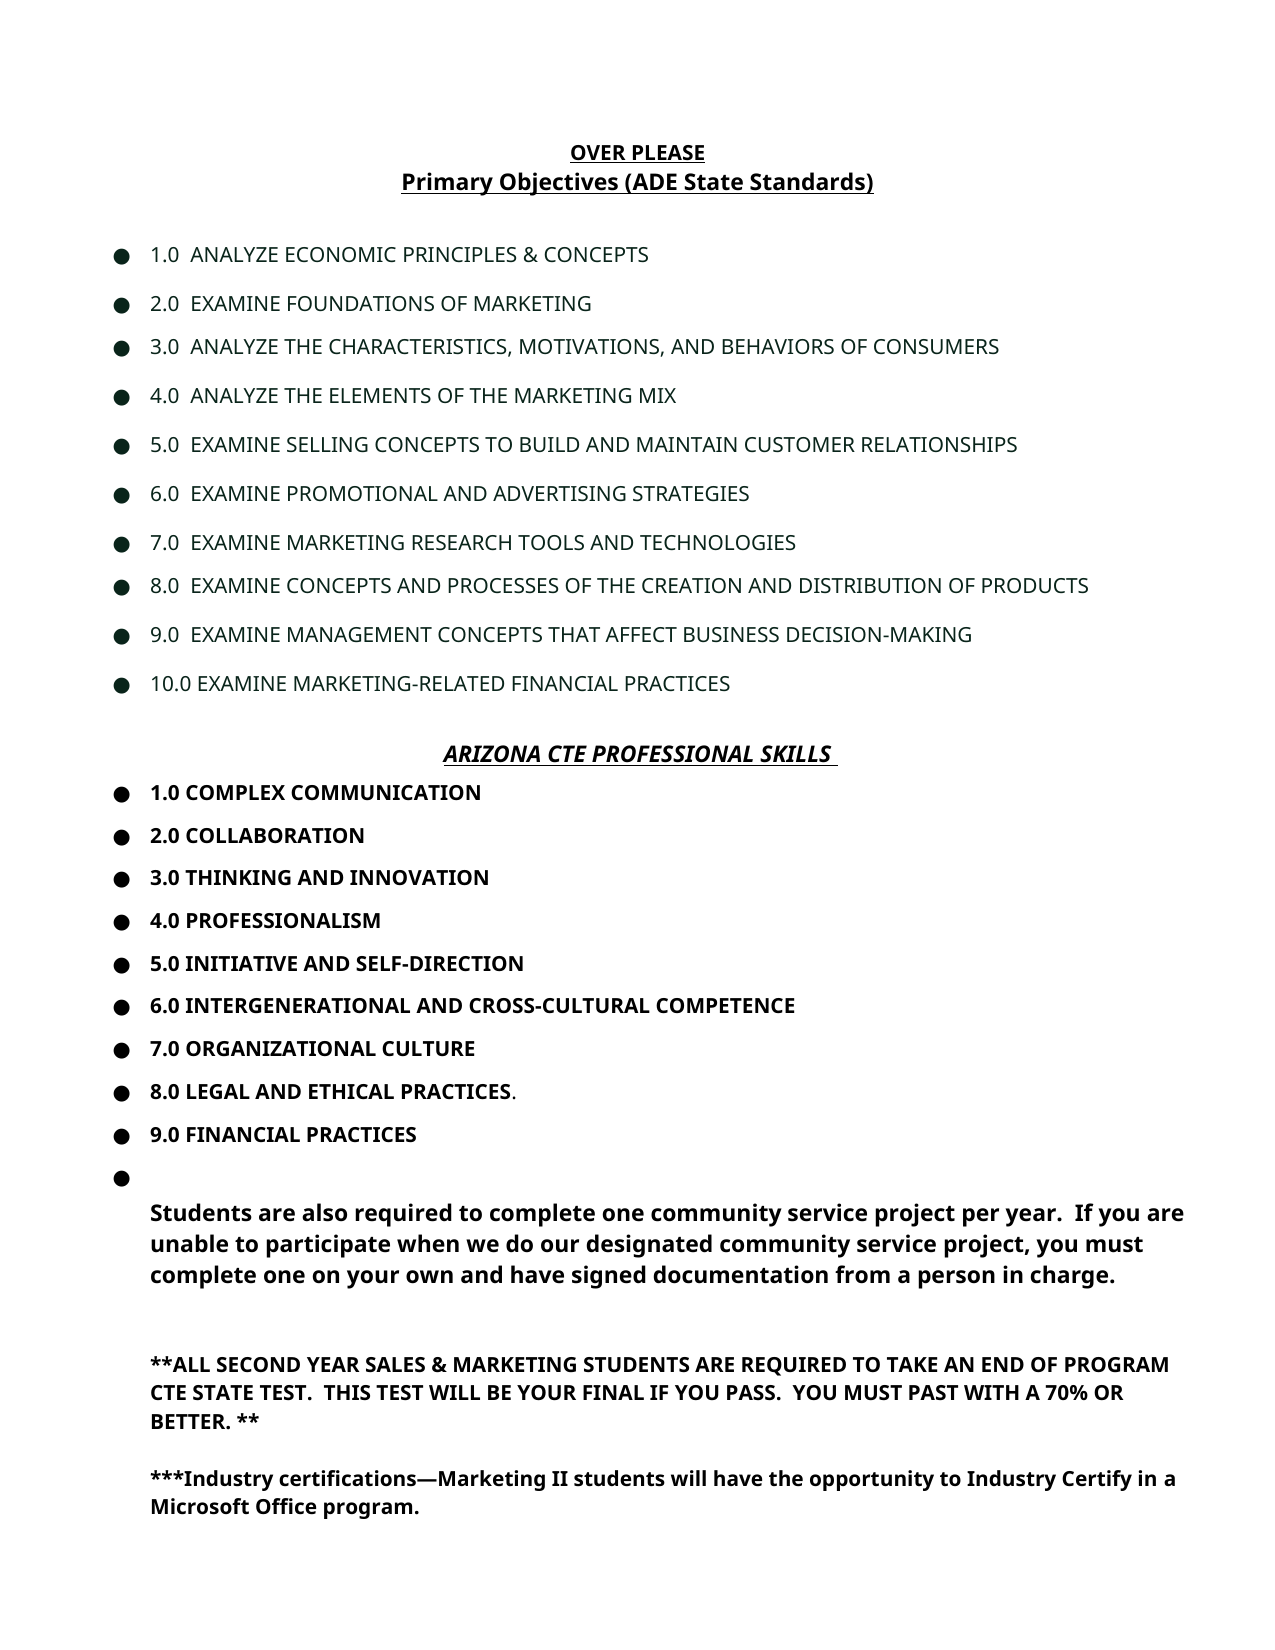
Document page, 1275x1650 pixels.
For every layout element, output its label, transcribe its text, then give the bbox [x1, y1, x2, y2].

list 10.0 EXAMINE MARKETING-RELATED FINANCIAL PRACTICES [112, 661, 1200, 703]
list 3.0 THINKING AND INNOVATION [112, 855, 1200, 898]
text Primary Objectives (ADE State Standards) [75, 166, 1200, 197]
list 2.0 EXAMINE FOUNDATIONS OF MARKETING [112, 281, 1200, 323]
list 2.0 COLLABORATION [112, 812, 1200, 855]
list 3.0 ANALYZE THE CHARACTERISTICS, MOTIVATIONS, AND BEHAVIORS OF CONSUMERS [112, 323, 1200, 366]
text OVER PLEASE [75, 138, 1200, 166]
list 9.0 FINANCIAL PRACTICES [112, 1111, 1200, 1154]
text Students are also required to complete one community service project per year. If you are unable to participate when we do our designated community service project, you must complete one on your own and have signed documentation from a person in charge. [150, 1197, 1200, 1290]
list 9.0 EXAMINE MANAGEMENT CONCEPTS THAT AFFECT BUSINESS DECISION-MAKING [112, 612, 1200, 654]
text ***Industry certifications—Marketing II students will have the opportunity to Industry Certify in a Microsoft Office program. [150, 1464, 1200, 1521]
text **ALL SECOND YEAR SALES & MARKETING STUDENTS ARE REQUIRED TO TAKE AN END OF PROGRAM CTE STATE TEST. THIS TEST WILL BE YOUR FINAL IF YOU PASS. YOU MUST PAST WITH A 70% OR BETTER. ** [150, 1350, 1200, 1435]
list 8.0 LEGAL AND ETHICAL PRACTICES. [112, 1068, 1200, 1111]
list 8.0 EXAMINE CONCEPTS AND PROCESSES OF THE CREATION AND DISTRIBUTION OF PRODUCTS [112, 562, 1200, 605]
list 4.0 PROFESSIONALISM [112, 898, 1200, 940]
list 4.0 ANALYZE THE ELEMENTS OF THE MARKETING MIX [112, 373, 1200, 415]
list 7.0 ORGANIZATIONAL CULTURE [112, 1026, 1200, 1068]
list 5.0 EXAMINE SELLING CONCEPTS TO BUILD AND MAINTAIN CUSTOMER RELATIONSHIPS [112, 422, 1200, 464]
list 6.0 INTERGENERATIONAL AND CROSS-CULTURAL COMPETENCE [112, 983, 1200, 1026]
list 6.0 EXAMINE PROMOTIONAL AND ADVERTISING STRATEGIES [112, 471, 1200, 513]
list 5.0 INITIATIVE AND SELF-DIRECTION [112, 940, 1200, 983]
list 7.0 EXAMINE MARKETING RESEARCH TOOLS AND TECHNOLOGIES [112, 520, 1200, 562]
text ARIZONA CTE PROFESSIONAL SKILLS [75, 738, 1200, 769]
list 1.0 COMPLEX COMMUNICATION [112, 769, 1200, 812]
list 1.0 ANALYZE ECONOMIC PRINCIPLES & CONCEPTS [112, 232, 1200, 274]
